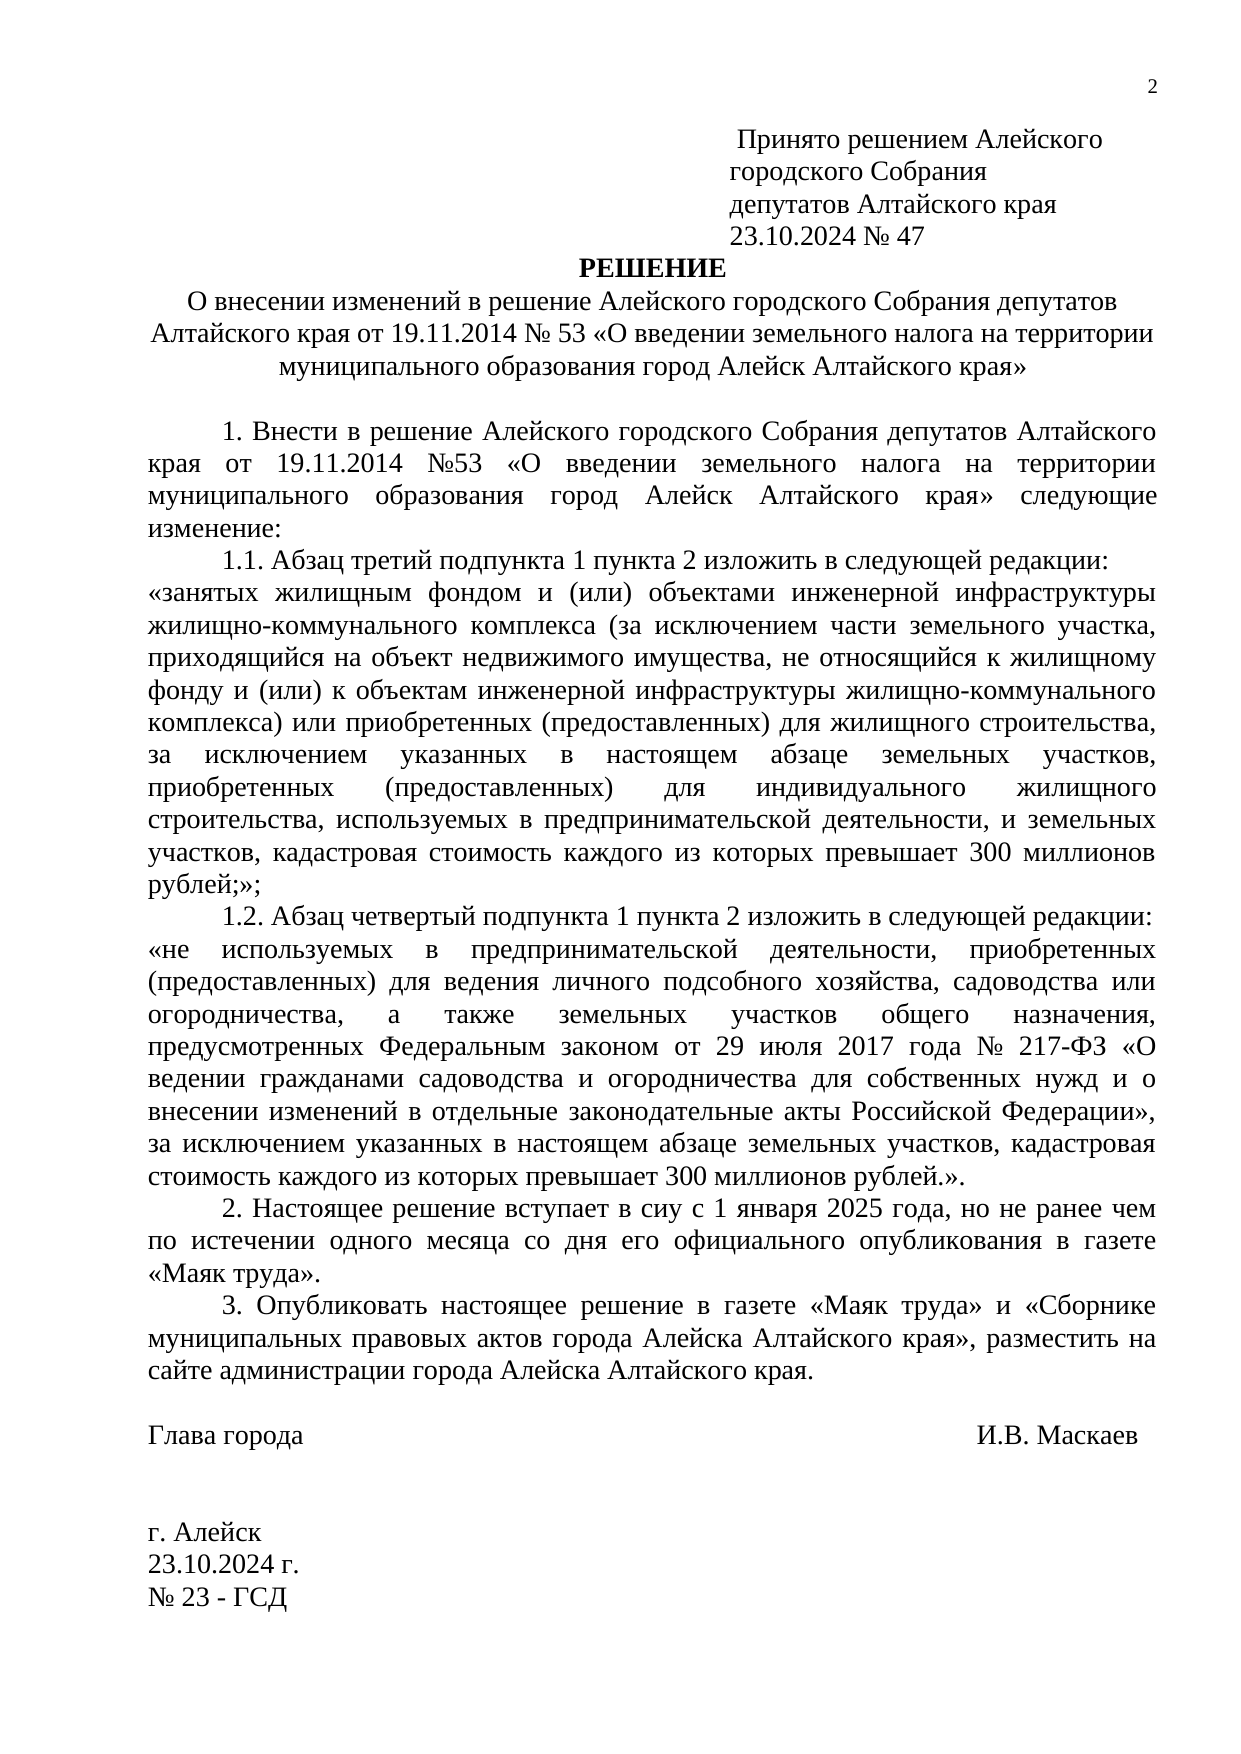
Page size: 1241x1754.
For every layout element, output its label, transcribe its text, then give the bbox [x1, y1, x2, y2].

text № 23 - ГСД [148, 1580, 1157, 1612]
list «не используемых в предпринимательской деятельности, приобретенных (предоставленных) для ведения личного подсобного хозяйства, садоводства или огородничества, а также земельных участков общего назначения, предусмотренных Федеральным законом от 29 июля 2017 года № 217-ФЗ «О ведении гражданами садоводства и огородничества для собственных нужд и о внесении изменений в отдельные законодательные акты Российской Федерации», за исключением указанных в настоящем абзаце земельных участков, кадастровая стоимость каждого из которых превышает 300 миллионов рублей.». [148, 932, 1157, 1191]
text 23.10.2024 г. [148, 1547, 1157, 1580]
text Глава города И.В. Маскаев [148, 1418, 1157, 1450]
text депутатов Алтайского края [148, 187, 1157, 219]
text 1.2. Абзац четвертый подпункта 1 пункта 2 изложить в следующей редакции: [148, 899, 1157, 932]
text РЕШЕНИЕ [148, 252, 1158, 284]
text 3. Опубликовать настоящее решение в газете «Маяк труда» и «Сборнике муниципальных правовых актов города Алейска Алтайского края», разместить на сайте администрации города Алейска Алтайского края. [148, 1288, 1157, 1385]
text 23.10.2024 № 47 [148, 219, 1157, 252]
text г. Алейск [148, 1515, 1157, 1547]
text 2. Настоящее решение вступает в сиу с 1 января 2025 года, но не ранее чем по истечении одного месяца со дня его официального опубликования в газете «Маяк труда». [148, 1191, 1157, 1288]
text 1. Внести в решение Алейского городского Собрания депутатов Алтайского края от 19.11.2014 №53 «О введении земельного налога на территории муниципального образования город Алейск Алтайского края» следующие изменение: [148, 413, 1157, 543]
text Принято решением Алейского [148, 122, 1157, 154]
text городского Собрания [148, 154, 1157, 187]
text «занятых жилищным фондом и (или) объектами инженерной инфраструктуры жилищно-коммунального комплекса (за исключением части земельного участка, приходящийся на объект недвижимого имущества, не относящийся к жилищному фонду и (или) к объектам инженерной инфраструктуры жилищно-коммунального комплекса) или приобретенных (предоставленных) для жилищного строительства, за исключением указанных в настоящем абзаце земельных участков, приобретенных (предоставленных) для индивидуального жилищного строительства, используемых в предпринимательской деятельности, и земельных участков, кадастровая стоимость каждого из которых превышает 300 миллионов рублей;»; [148, 576, 1157, 899]
text О внесении изменений в решение Алейского городского Собрания депутатов Алтайского края от 19.11.2014 № 53 «О введении земельного налога на территории муниципального образования город Алейск Алтайского края» [148, 284, 1157, 381]
text 1.1. Абзац третий подпункта 1 пункта 2 изложить в следующей редакции: [222, 543, 1157, 576]
